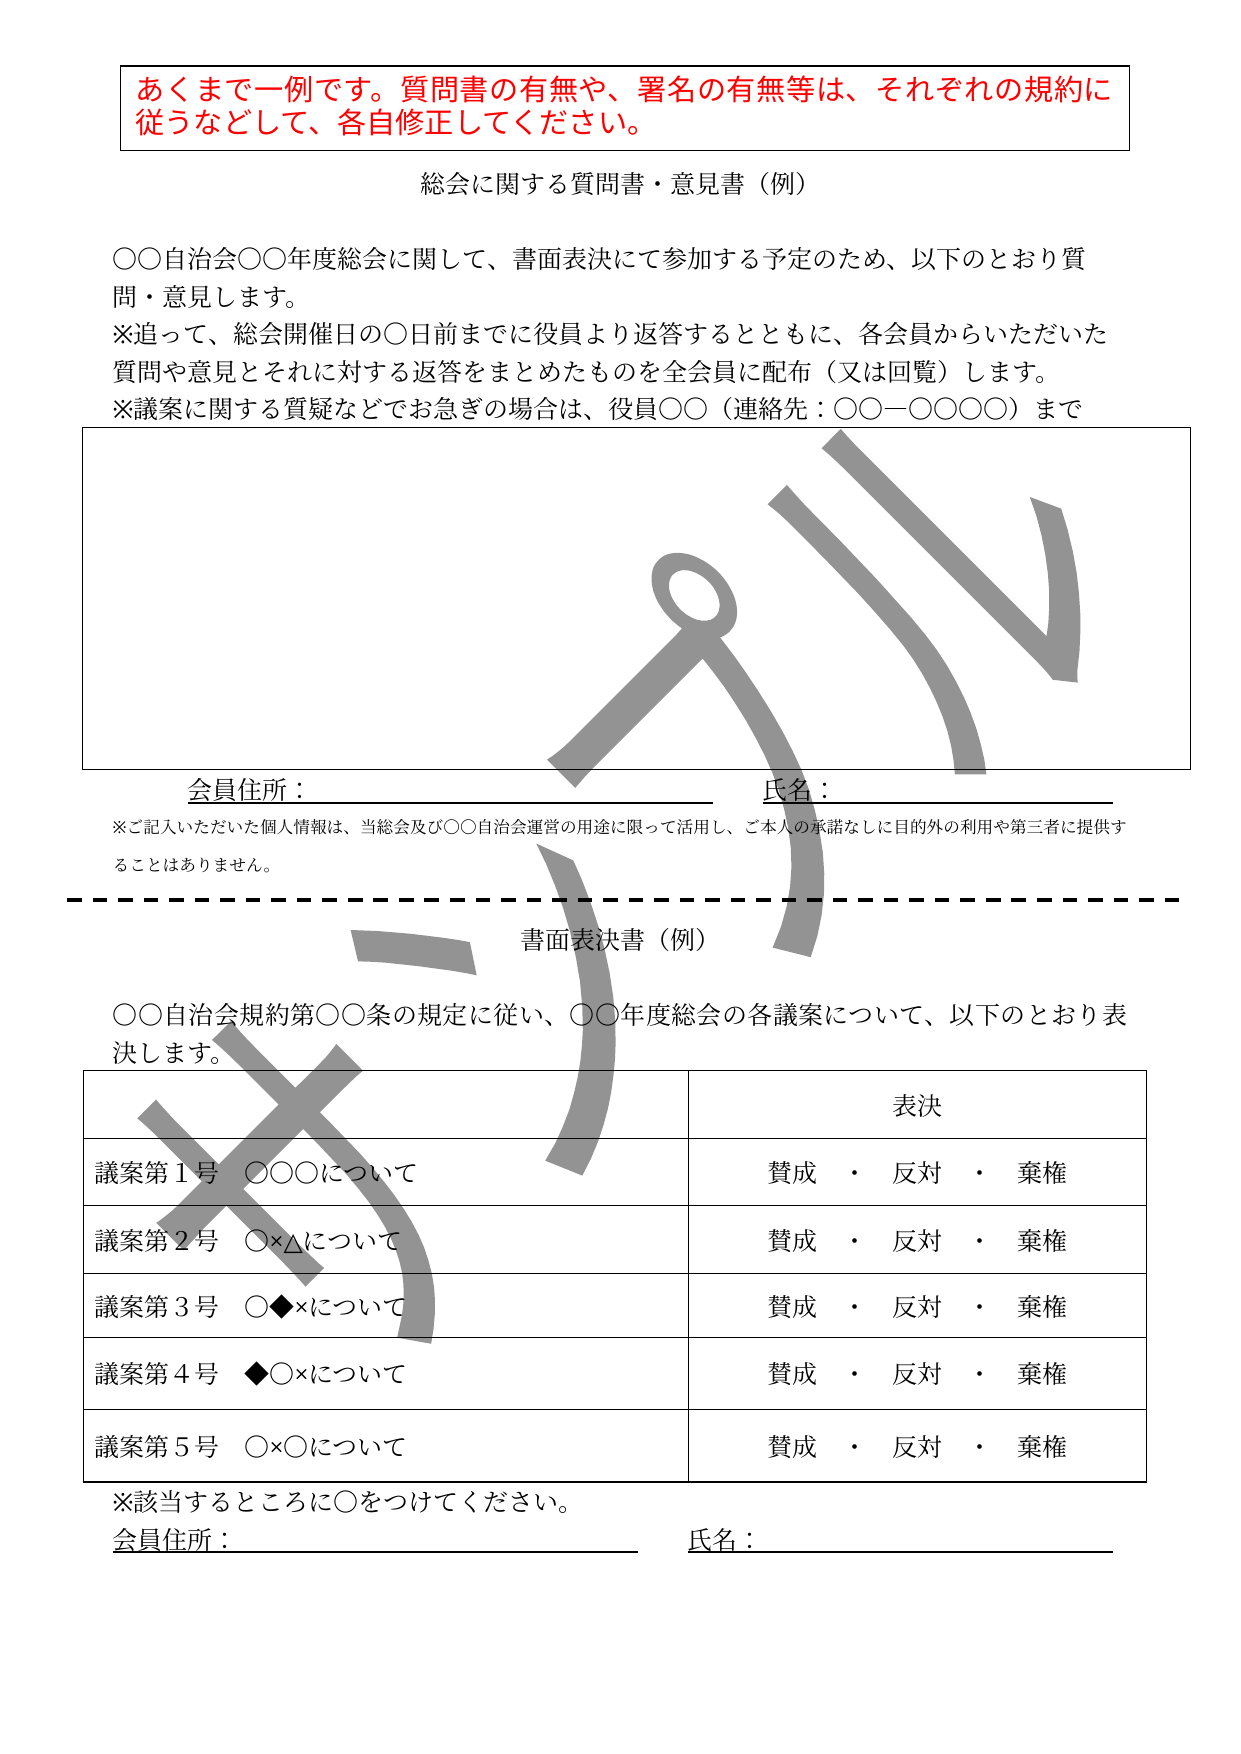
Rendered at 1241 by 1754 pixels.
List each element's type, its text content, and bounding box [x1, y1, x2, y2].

text ※ご記入いただいた個人情報は、当総会及び〇〇自治会運営の用途に限って活用し、ご本人の承諾なしに目的外の利用や第三者に提供することはありません。 [112, 808, 1128, 883]
table_cell 賛成 ・ 反対 ・ 棄権 [689, 1338, 1146, 1408]
table_cell 議案第２号 〇×△について [84, 1206, 688, 1273]
text 会員住所： 氏名： [112, 1520, 1128, 1557]
text 総会に関する質問書・意見書（例） [112, 164, 1128, 202]
table_cell 賛成 ・ 反対 ・ 棄権 [689, 1410, 1146, 1481]
text 書面表決書（例） [112, 920, 1128, 958]
table_header [84, 1071, 688, 1138]
text 〇〇自治会規約第〇〇条の規定に従い、〇〇年度総会の各議案について、以下のとおり表決します。 [112, 995, 1128, 1070]
table_cell 賛成 ・ 反対 ・ 棄権 [689, 1139, 1146, 1205]
text ※議案に関する質疑などでお急ぎの場合は、役員〇〇（連絡先：〇〇―〇〇〇〇）まで [112, 389, 1128, 427]
table_header [83, 428, 1190, 769]
text 〇〇自治会〇〇年度総会に関して、書面表決にて参加する予定のため、以下のとおり質問・意見します。 [112, 239, 1128, 314]
table_cell 議案第４号 ◆〇×について [84, 1338, 688, 1408]
table_cell 議案第３号 〇◆×について [84, 1274, 688, 1337]
table_cell 賛成 ・ 反対 ・ 棄権 [689, 1206, 1146, 1273]
text 会員住所： 氏名： [112, 770, 1128, 808]
table_cell 議案第５号 〇×〇について [84, 1410, 688, 1481]
text ※該当するところに〇をつけてください。 [112, 1483, 1128, 1520]
text ※追って、総会開催日の〇日前までに役員より返答するとともに、各会員からいただいた質問や意見とそれに対する返答をまとめたものを全会員に配布（又は回覧）します。 [112, 314, 1128, 389]
table_cell 議案第１号 〇〇〇について [84, 1139, 688, 1205]
table_header 表決 [689, 1071, 1146, 1138]
table_cell 賛成 ・ 反対 ・ 棄権 [689, 1274, 1146, 1337]
